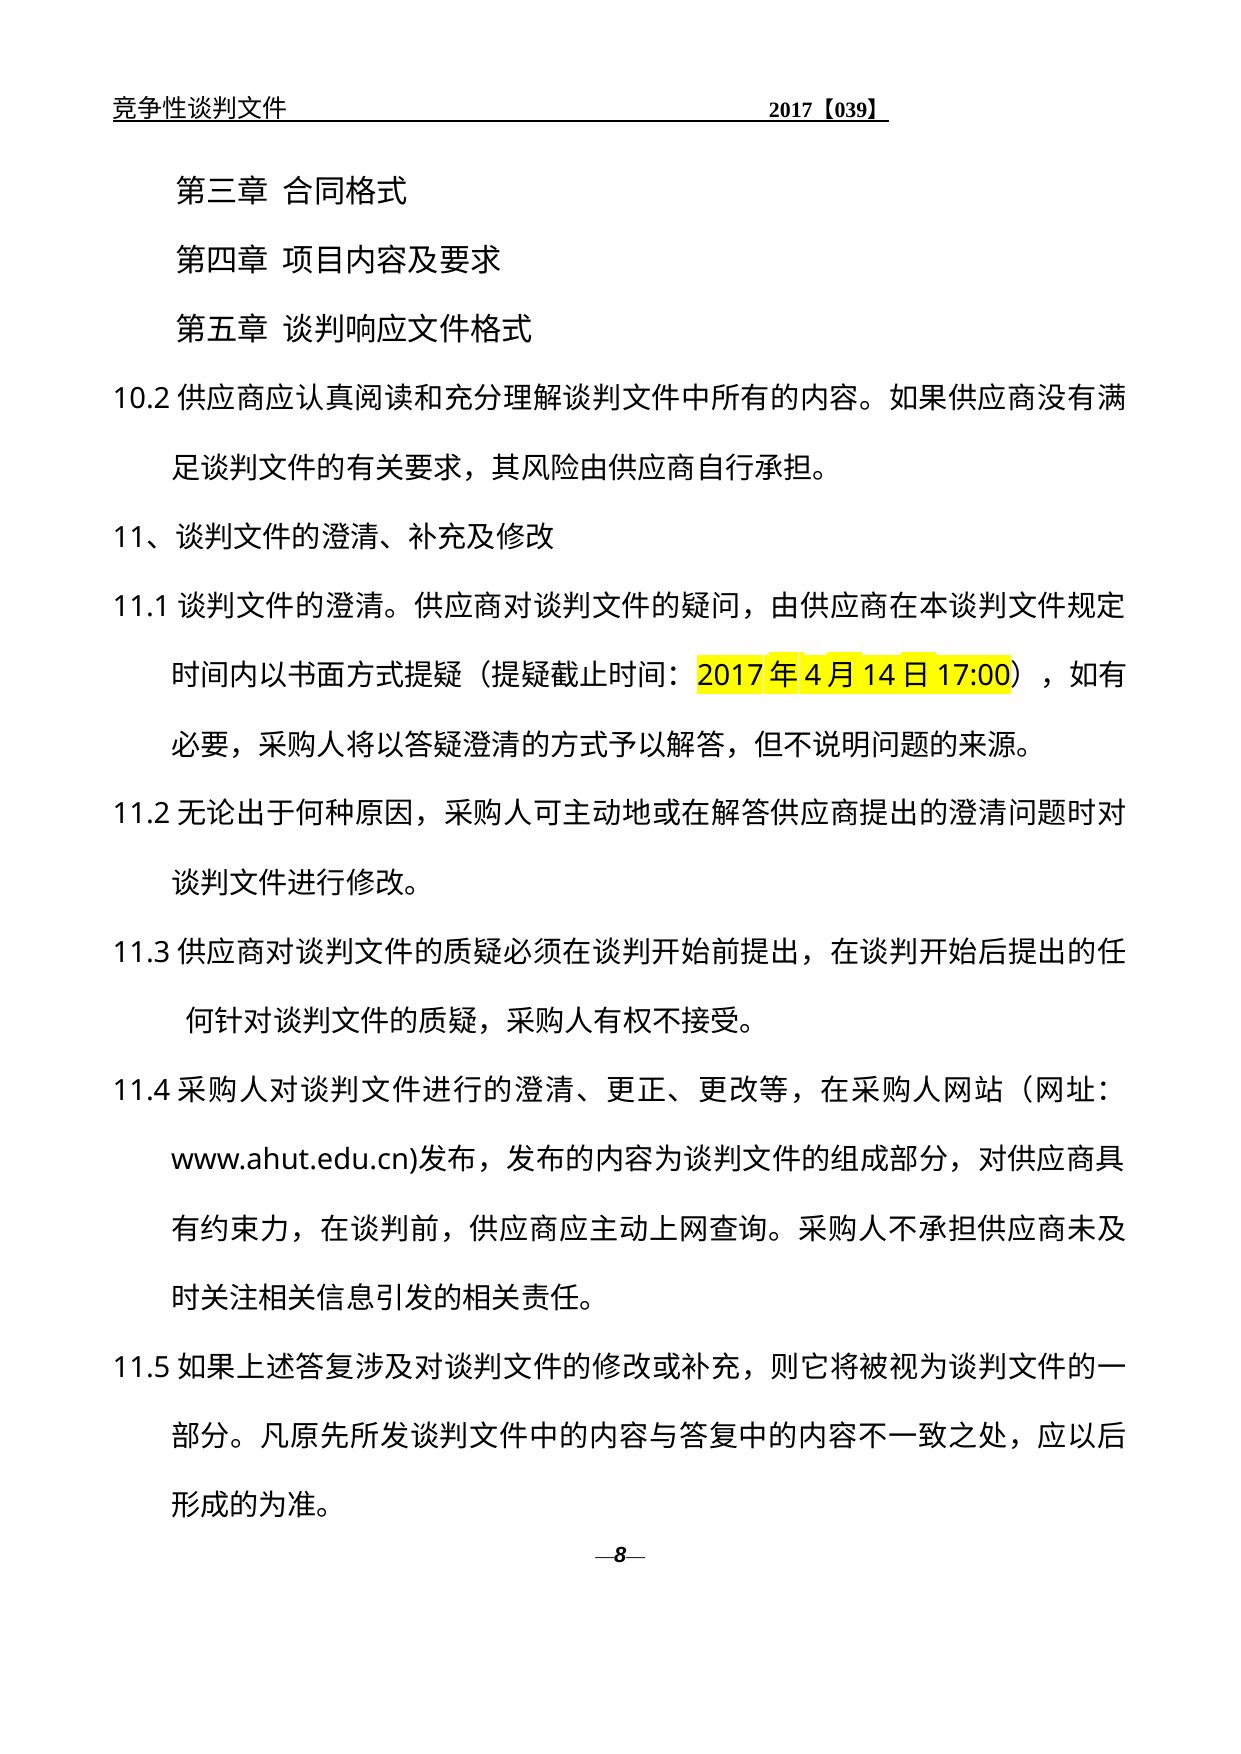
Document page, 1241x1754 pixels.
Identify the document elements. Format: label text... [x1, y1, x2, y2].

text 11.4采购人对谈判文件进行的澄清、更正、更改等，在采购人网站（网址：www.ahut.edu.cn)发布，发布的内容为谈判文件的组成部分，对供应商具有约束力，在谈判前，供应商应主动上网查询。采购人不承担供应商未及时关注相关信息引发的相关责任。 [112, 1053, 1128, 1330]
text 第五章 谈判响应文件格式 [112, 293, 1128, 362]
text 10.2供应商应认真阅读和充分理解谈判文件中所有的内容。如果供应商没有满足谈判文件的有关要求，其风险由供应商自行承担。 [112, 362, 1128, 500]
text 11、谈判文件的澄清、补充及修改 [112, 500, 1128, 569]
text 11.1谈判文件的澄清。供应商对谈判文件的疑问，由供应商在本谈判文件规定时间内以书面方式提疑（提疑截止时间：2017年4月14日17:00），如有必要，采购人将以答疑澄清的方式予以解答，但不说明问题的来源。 [112, 569, 1128, 777]
text 11.3供应商对谈判文件的质疑必须在谈判开始前提出，在谈判开始后提出的任何针对谈判文件的质疑，采购人有权不接受。 [112, 915, 1128, 1053]
text 第三章 合同格式 [112, 154, 1128, 223]
text 11.2无论出于何种原因，采购人可主动地或在解答供应商提出的澄清问题时对谈判文件进行修改。 [112, 777, 1128, 915]
text 11.5如果上述答复涉及对谈判文件的修改或补充，则它将被视为谈判文件的一部分。凡原先所发谈判文件中的内容与答复中的内容不一致之处，应以后形成的为准。 [112, 1330, 1128, 1538]
text 第四章 项目内容及要求 [112, 223, 1128, 293]
